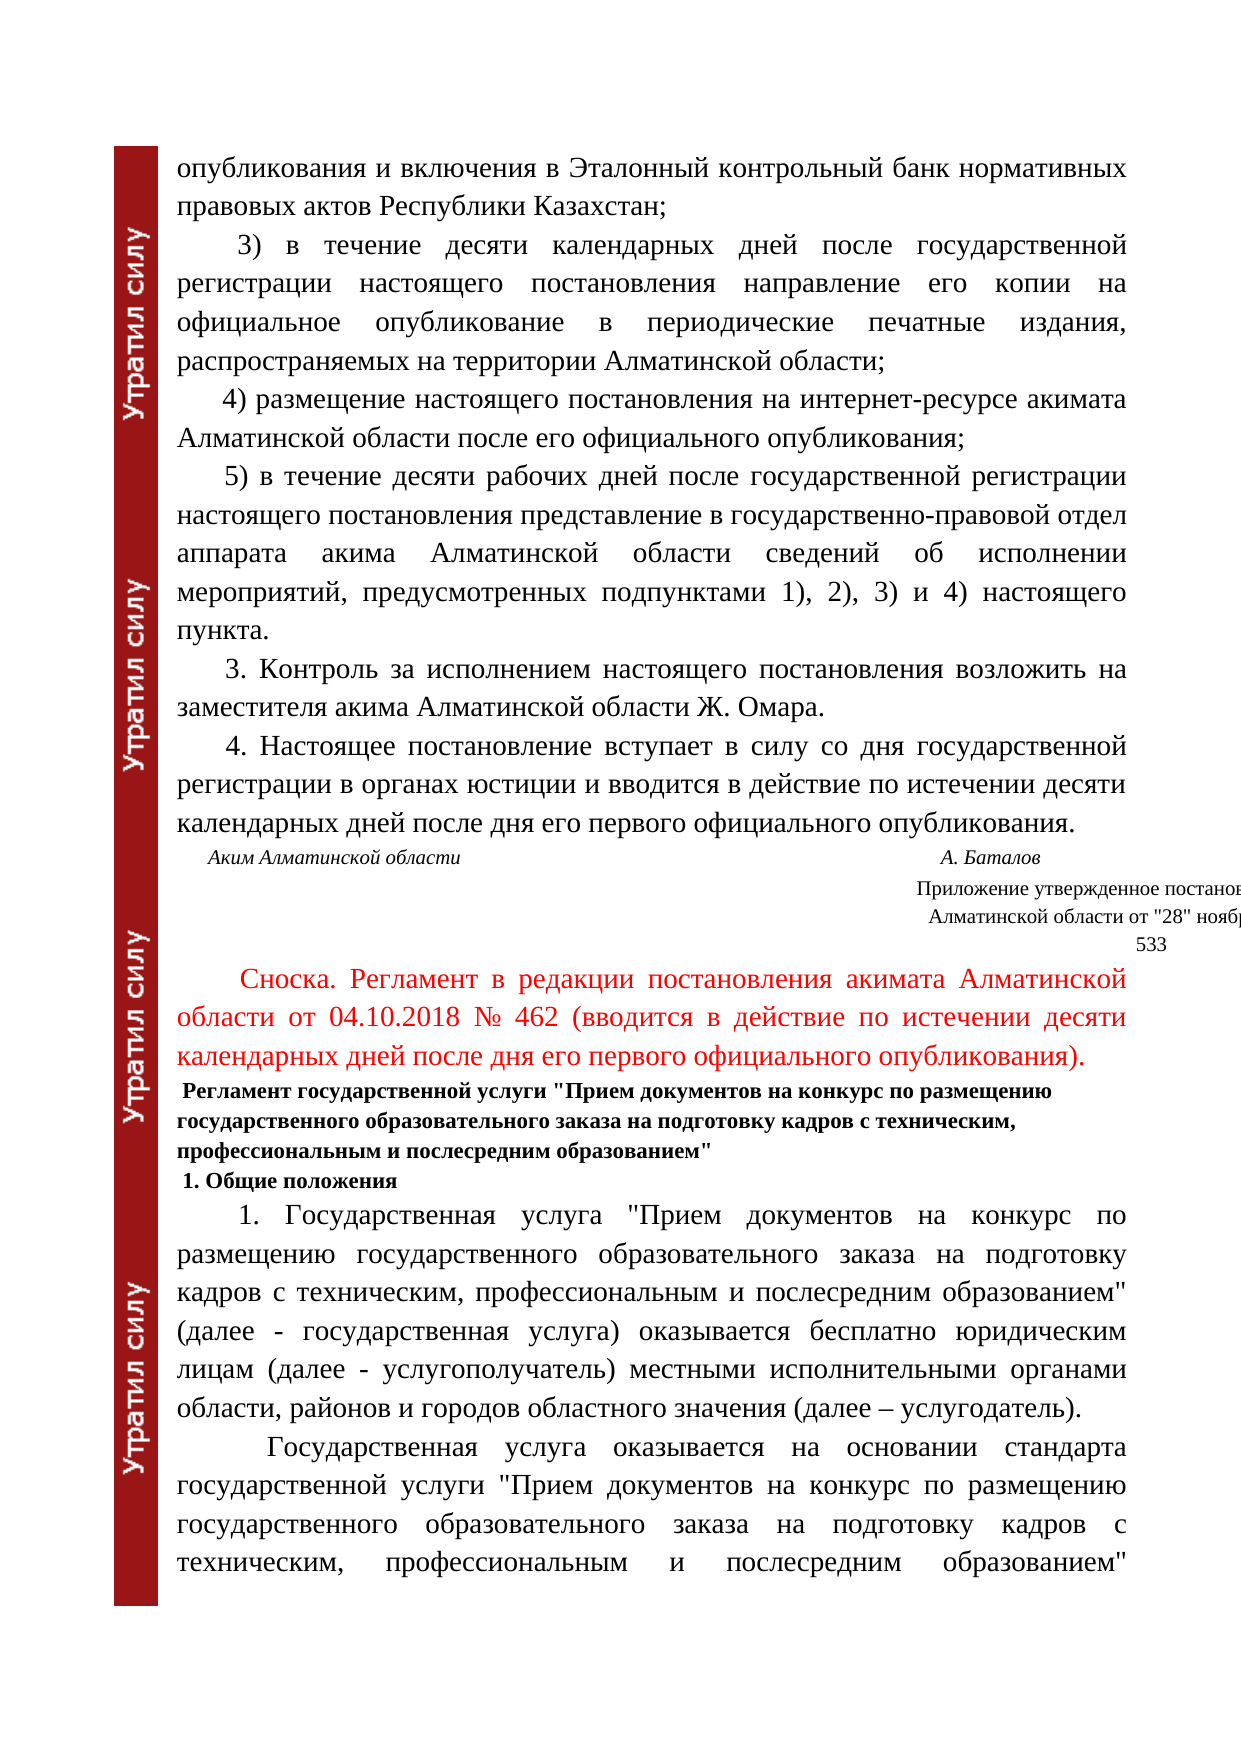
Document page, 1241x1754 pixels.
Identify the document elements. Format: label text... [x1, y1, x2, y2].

picture [114, 646, 158, 651]
text 4) размещение настоящего постановления на интернет-ресурсе акимата Алматинской области после его официального опубликования; [112, 381, 1128, 453]
picture [114, 839, 158, 844]
picture [114, 1578, 158, 1606]
text 3. Контроль за исполнением настоящего постановления возложить на заместителя акима Алматинской области Ж. Омара. [112, 651, 1128, 723]
picture [114, 1072, 158, 1077]
table_header [101, 875, 912, 961]
text 4. Настоящее постановление вступает в силу со дня государственной регистрации в органах юстиции и вводится в действие по истечении десяти календарных дней после дня его первого официального опубликования. [112, 728, 1128, 839]
table_header Приложение утвержденное постановлением акимата Алматинской области от "28" ноября 2017 года № 533 [912, 875, 1240, 961]
picture [114, 1163, 158, 1167]
picture [114, 723, 158, 728]
text Сноска. Регламент в редакции постановления акимата Алматинской области от 04.10.2018 № 462 (вводится в действие по истечении десяти календарных дней после дня его первого официального опубликования). [112, 961, 1128, 1072]
text 5) в течение десяти рабочих дней после государственной регистрации настоящего постановления представление в государственно-правовой отдел аппарата акима Алматинской области сведений об исполнении мероприятий, предусмотренных подпунктами 1), 2), 3) и 4) настоящего пункта. [112, 458, 1128, 646]
text 1. Государственная услуга "Прием документов на конкурс по размещению государственного образовательного заказа на подготовку кадров с техническим, профессиональным и послесредним образованием" (далее - государственная услуга) оказывается бесплатно юридическим лицам (далее - услугополучатель) местными исполнительными органами области, районов и городов областного значения (далее – услугодатель). [112, 1197, 1128, 1424]
picture [114, 453, 158, 458]
picture [114, 376, 158, 381]
text 1. Общие положения [112, 1167, 1128, 1194]
text Регламент государственной услуги "Прием документов на конкурс по размещению государственного образовательного заказа на подготовку кадров с техническим, профессиональным и послесредним образованием" [112, 1077, 1128, 1163]
table_header А. Баталов [939, 844, 1240, 875]
picture [114, 222, 158, 227]
picture [114, 146, 158, 150]
picture [114, 1424, 158, 1429]
table_header Аким Алматинской области [101, 844, 939, 875]
text 3) в течение десяти календарных дней после государственной регистрации настоящего постановления направление его копии на официальное опубликование в периодические печатные издания, распространяемых на территории Алматинской области; [112, 227, 1128, 376]
